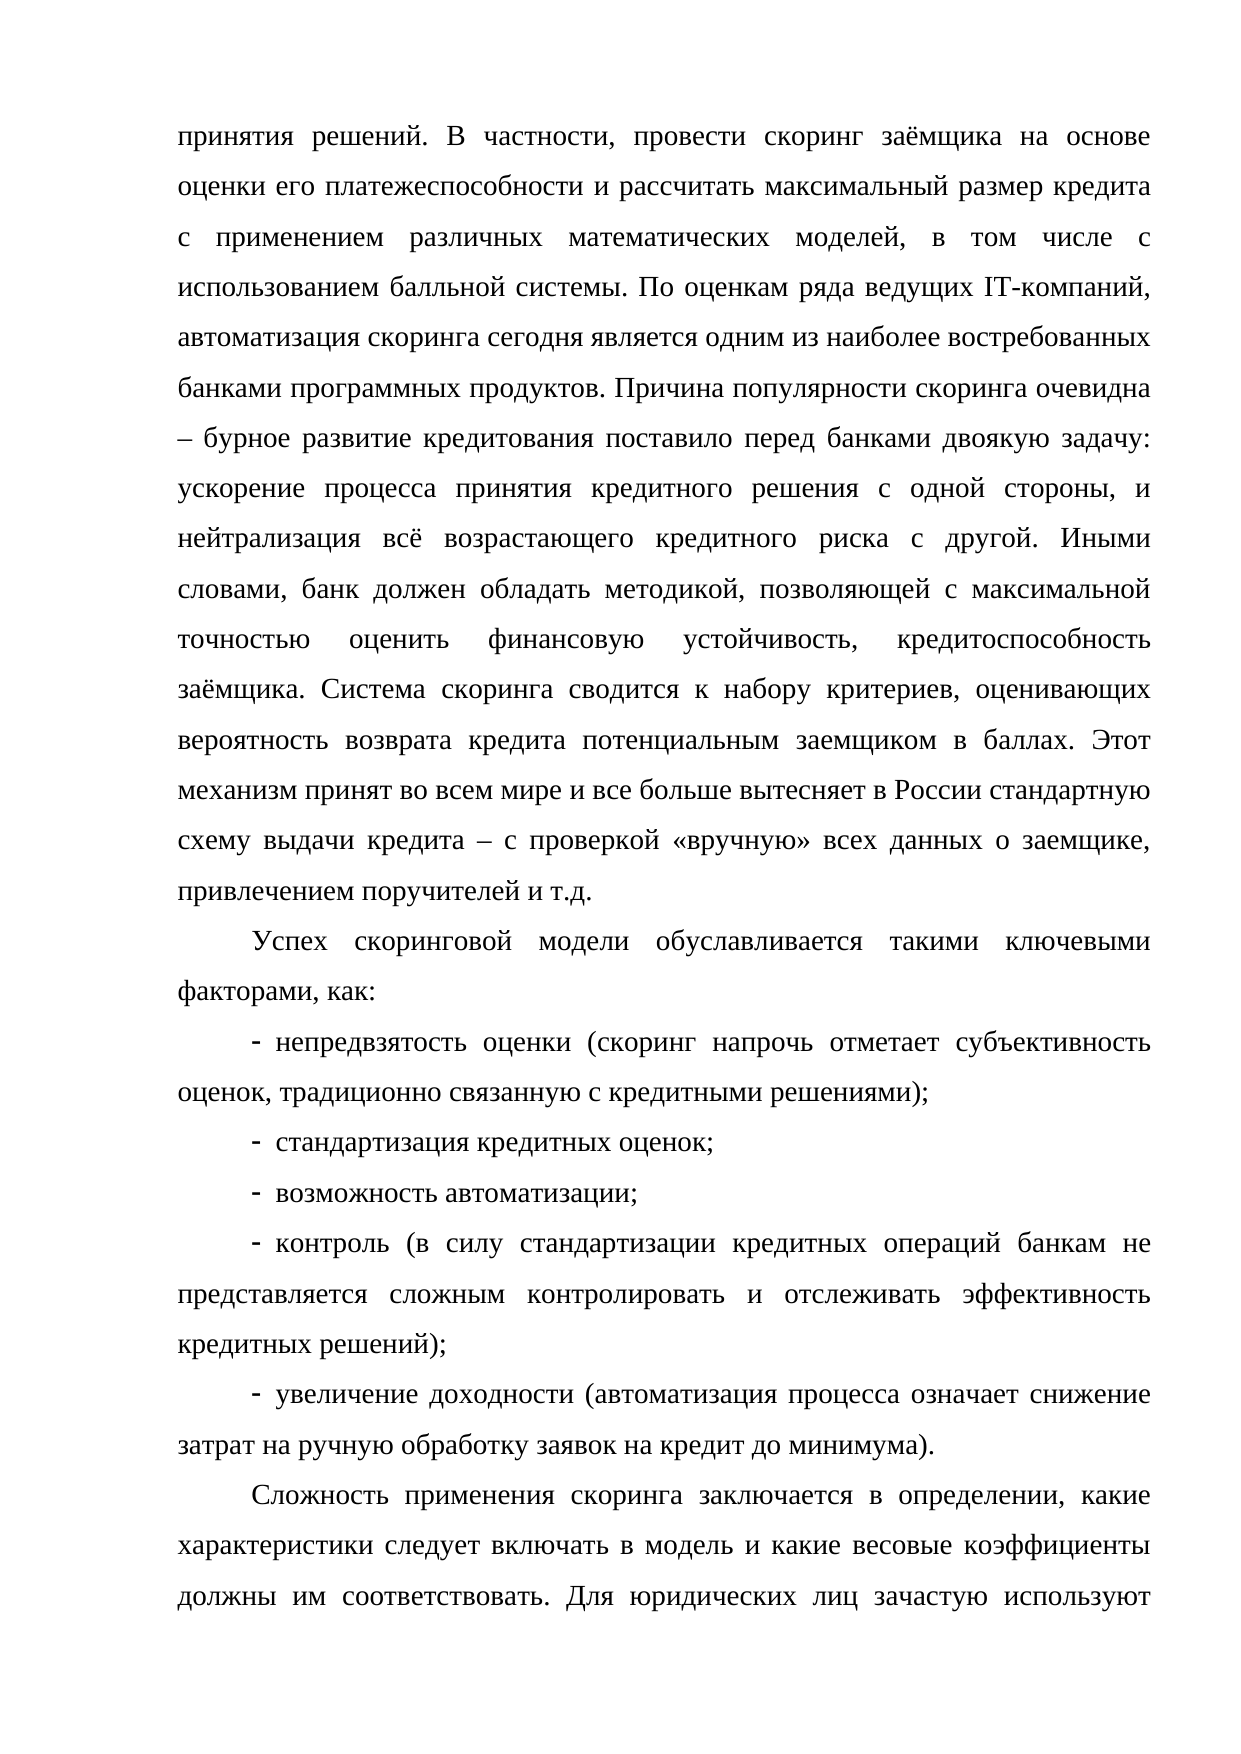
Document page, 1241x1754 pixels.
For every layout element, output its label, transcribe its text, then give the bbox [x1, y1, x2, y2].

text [177, 118, 1152, 906]
list стандартизация кредитных оценок; [177, 1124, 1152, 1158]
list увеличение доходности (автоматизация процесса означает снижение затрат на ручную обработку заявок на кредит до минимума). [177, 1376, 1152, 1460]
text Успех скоринговой модели обуславливается такими ключевыми факторами, как: [177, 923, 1152, 1007]
list возможность автоматизации; [177, 1175, 1152, 1208]
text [177, 1477, 1152, 1611]
list контроль (в силу стандартизации кредитных операций банкам не представляется сложным контролировать и отслеживать эффективность кредитных решений); [177, 1225, 1152, 1359]
list непредвзятость оценки (скоринг напрочь отметает субъективность оценок, традиционно связанную с кредитными решениями); [177, 1024, 1152, 1108]
